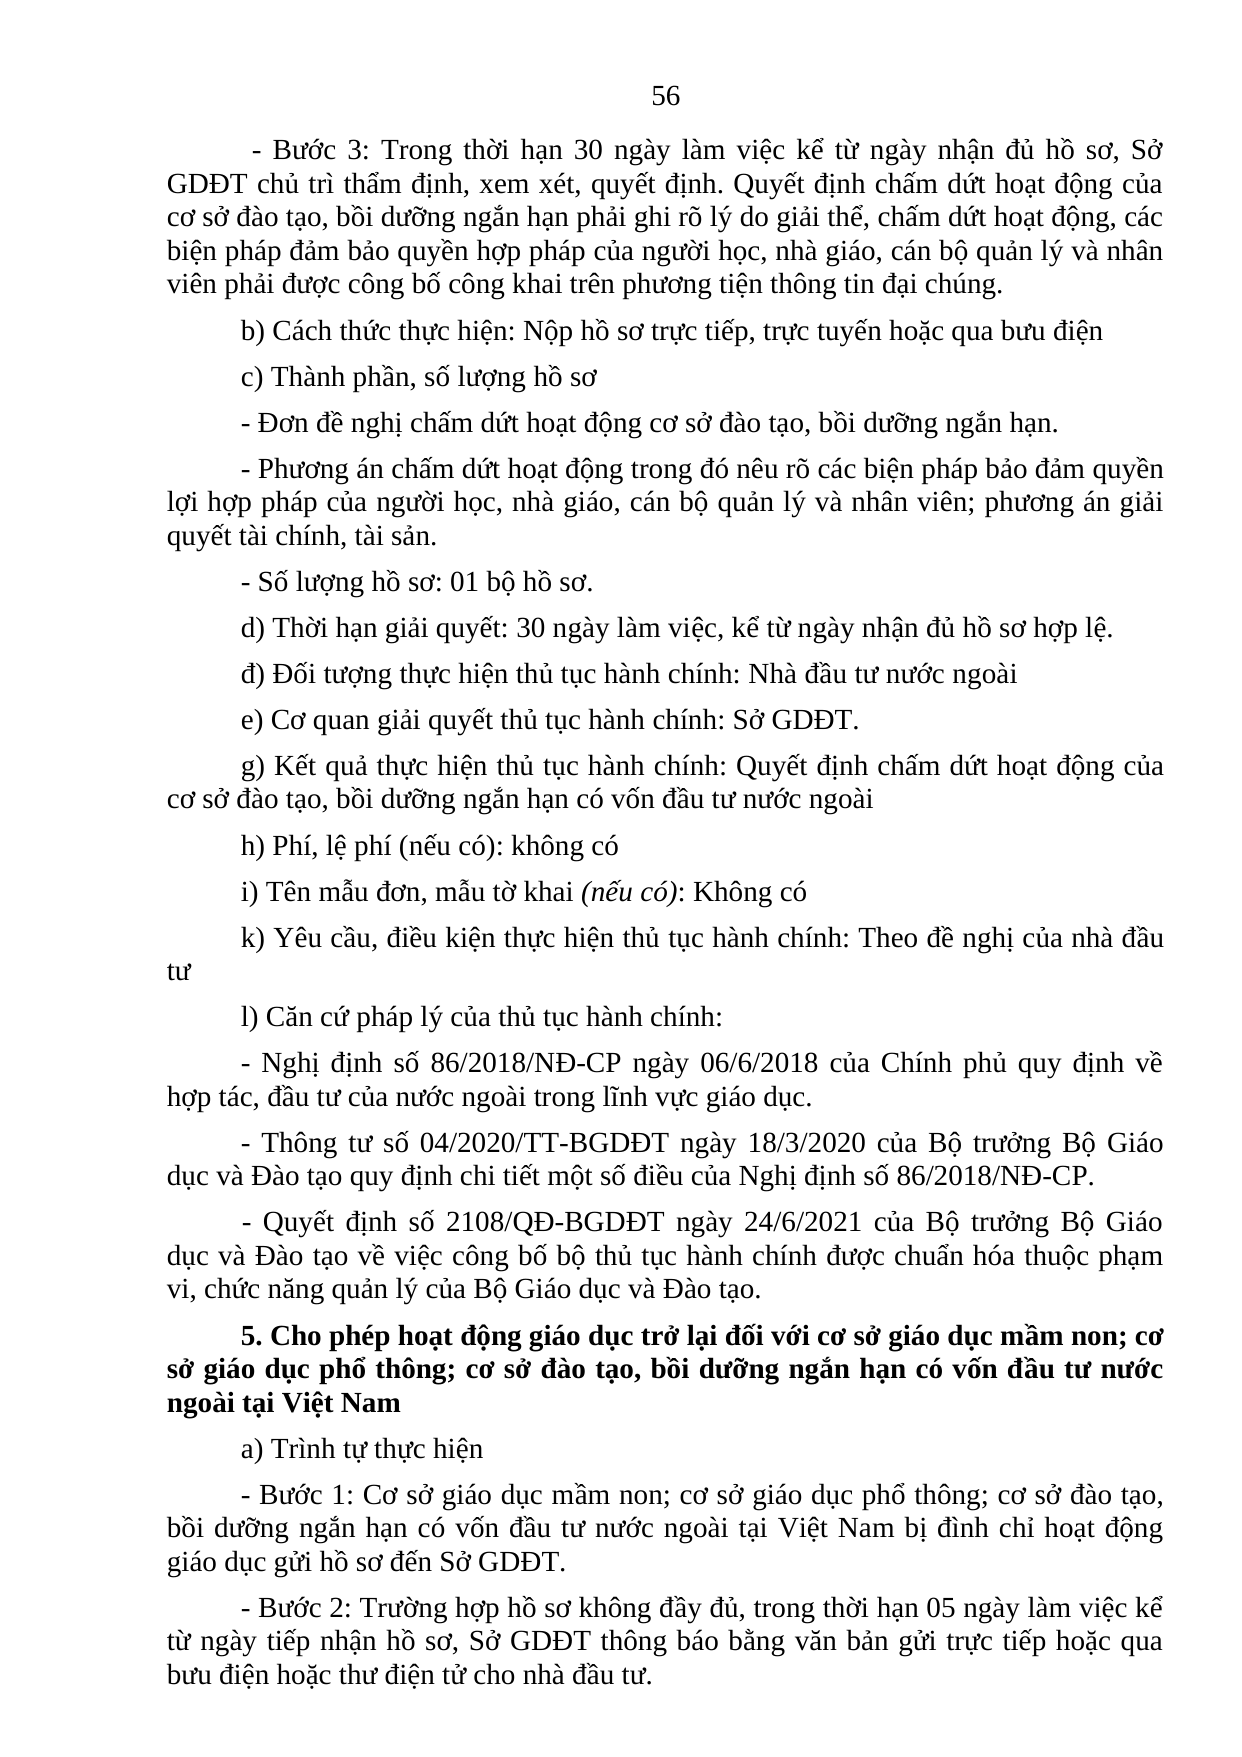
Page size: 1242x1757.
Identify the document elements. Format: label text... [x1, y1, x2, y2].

text l) Căn cứ pháp lý của thủ tục hành chính: [167, 999, 1164, 1033]
text c) Thành phần, số lượng hồ sơ [167, 359, 1164, 392]
text k) Yêu cầu, điều kiện thực hiện thủ tục hành chính: Theo đề nghị của nhà đầu tư [167, 920, 1164, 987]
text - Phương án chấm dứt hoạt động trong đó nêu rõ các biện pháp bảo đảm quyền lợi hợp pháp của người học, nhà giáo, cán bộ quản lý và nhân viên; phương án giải quyết tài chính, tài sản. [167, 451, 1164, 551]
text - Thông tư số 04/2020/TT-BGDĐT ngày 18/3/2020 của Bộ trưởng Bộ Giáo dục và Đào tạo quy định chi tiết một số điều của Nghị định số 86/2018/NĐ-CP. [167, 1125, 1164, 1192]
text - Bước 2: Trường hợp hồ sơ không đầy đủ, trong thời hạn 05 ngày làm việc kể từ ngày tiếp nhận hồ sơ, Sở GDĐT thông báo bằng văn bản gửi trực tiếp hoặc qua bưu điện hoặc thư điện tử cho nhà đầu tư. [167, 1590, 1164, 1691]
text a) Trình tự thực hiện [167, 1431, 1164, 1464]
text g) Kết quả thực hiện thủ tục hành chính: Quyết định chấm dứt hoạt động của cơ sở đào tạo, bồi dưỡng ngắn hạn có vốn đầu tư nước ngoài [167, 748, 1164, 815]
text e) Cơ quan giải quyết thủ tục hành chính: Sở GDĐT. [167, 702, 1164, 736]
text d) Thời hạn giải quyết: 30 ngày làm việc, kể từ ngày nhận đủ hồ sơ hợp lệ. [167, 610, 1164, 643]
text - Số lượng hồ sơ: 01 bộ hồ sơ. [167, 564, 1164, 597]
text - Bước 1: Cơ sở giáo dục mầm non; cơ sở giáo dục phổ thông; cơ sở đào tạo, bồi dưỡng ngắn hạn có vốn đầu tư nước ngoài tại Việt Nam bị đình chỉ hoạt động giáo dục gửi hồ sơ đến Sở GDĐT. [167, 1477, 1164, 1577]
text h) Phí, lệ phí (nếu có): không có [167, 828, 1164, 861]
text đ) Đối tượng thực hiện thủ tục hành chính: Nhà đầu tư nước ngoài [167, 656, 1164, 689]
text - Quyết định số 2108/QĐ-BGDĐT ngày 24/6/2021 của Bộ trưởng Bộ Giáo dục và Đào tạo về việc công bố bộ thủ tục hành chính được chuẩn hóa thuộc phạm vi, chức năng quản lý của Bộ Giáo dục và Đào tạo. [167, 1204, 1164, 1305]
text i) Tên mẫu đơn, mẫu tờ khai (nếu có): Không có [167, 874, 1164, 907]
text - Bước 3: Trong thời hạn 30 ngày làm việc kể từ ngày nhận đủ hồ sơ, Sở GDĐT chủ trì thẩm định, xem xét, quyết định. Quyết định chấm dứt hoạt động của cơ sở đào tạo, bồi dưỡng ngắn hạn phải ghi rõ lý do giải thể, chấm dứt hoạt động, các biện pháp đảm bảo quyền hợp pháp của người học, nhà giáo, cán bộ quản lý và nhân viên phải được công bố công khai trên phương tiện thông tin đại chúng. [167, 132, 1164, 300]
subtitle 5. Cho phép hoạt động giáo dục trở lại đối với cơ sở giáo dục mầm non; cơ sở giáo dục phổ thông; cơ sở đào tạo, bồi dưỡng ngắn hạn có vốn đầu tư nước ngoài tại Việt Nam [167, 1318, 1164, 1418]
text - Đơn đề nghị chấm dứt hoạt động cơ sở đào tạo, bồi dưỡng ngắn hạn. [167, 405, 1164, 438]
text b) Cách thức thực hiện: Nộp hồ sơ trực tiếp, trực tuyến hoặc qua bưu điện [167, 313, 1164, 346]
text - Nghị định số 86/2018/NĐ-CP ngày 06/6/2018 của Chính phủ quy định về hợp tác, đầu tư của nước ngoài trong lĩnh vực giáo dục. [167, 1045, 1164, 1112]
